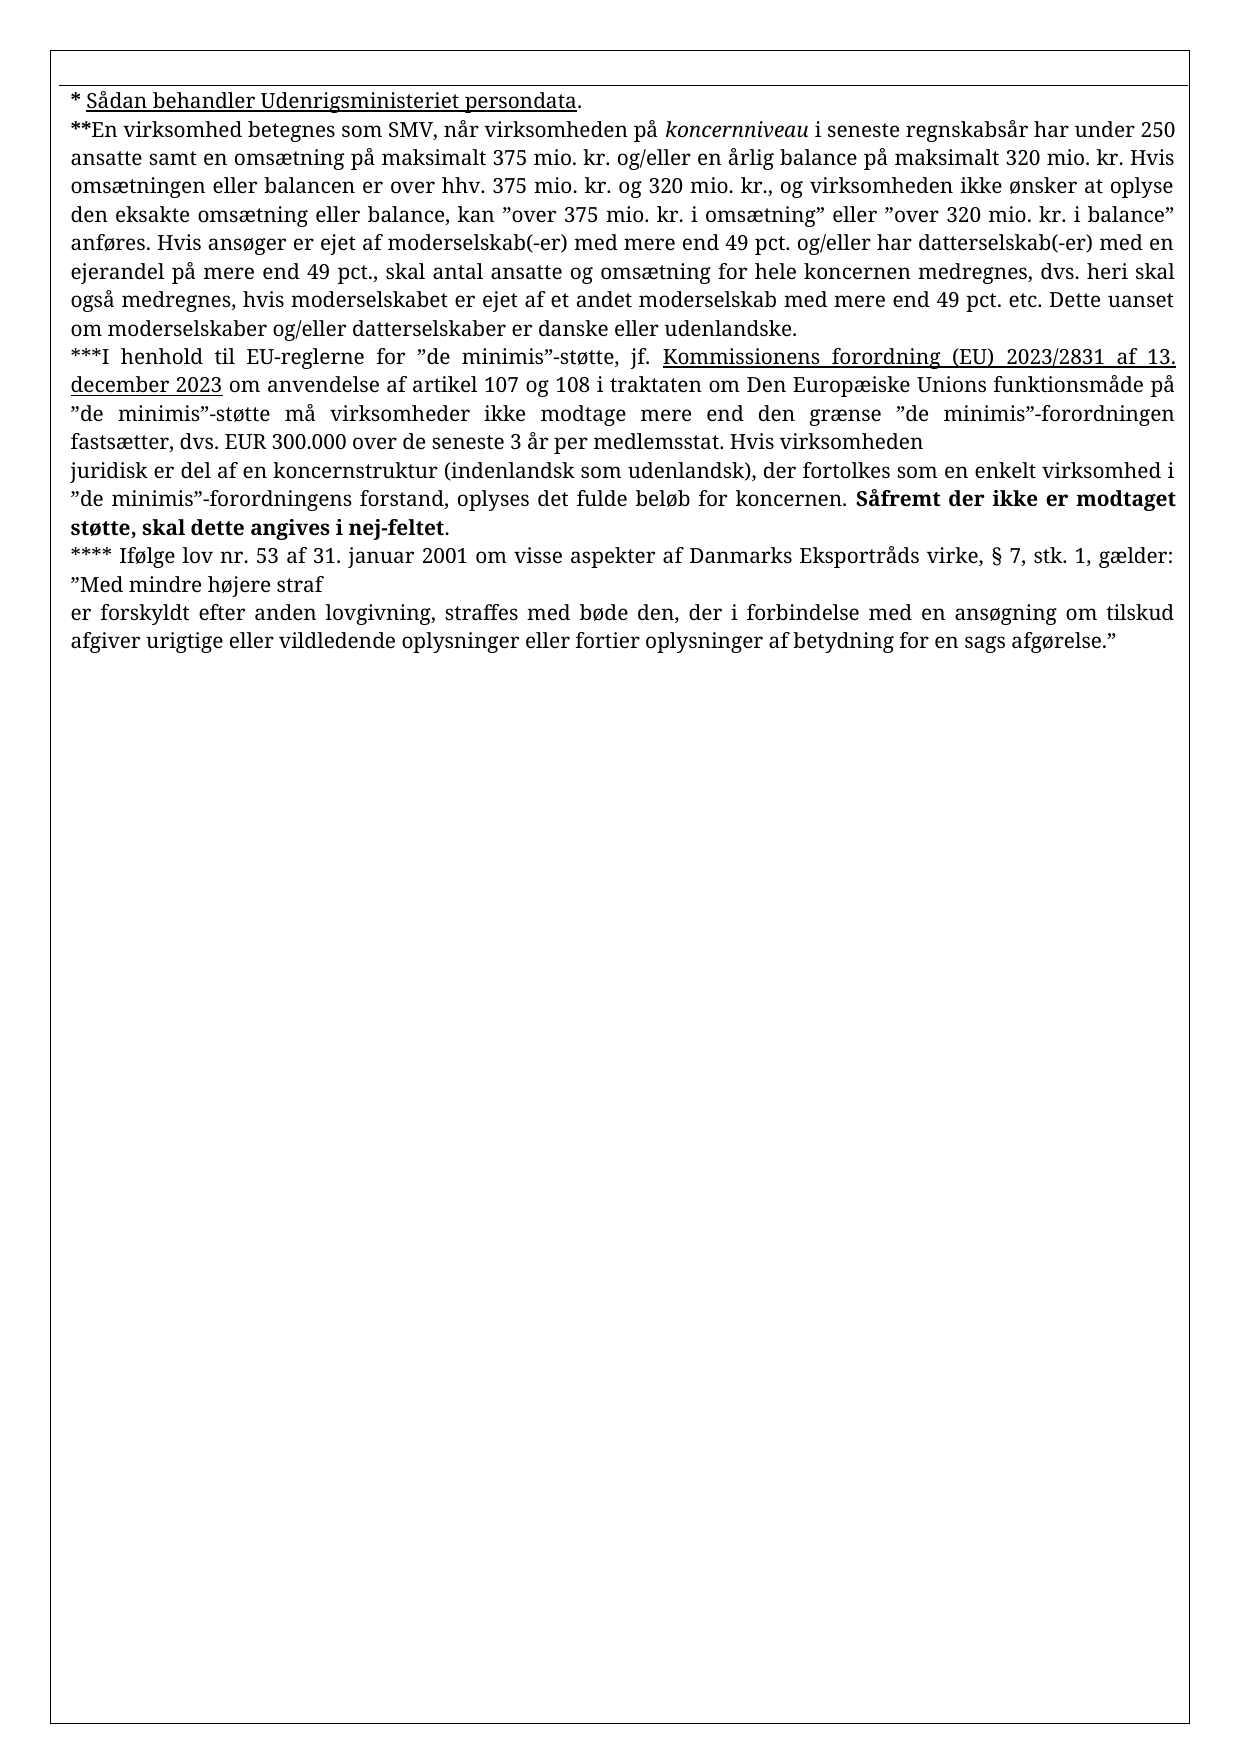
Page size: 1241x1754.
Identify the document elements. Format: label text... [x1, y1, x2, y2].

table_cell * Sådan behandler Udenrigsministeriet persondata. **En virksomhed betegnes som SMV, når virksomheden på koncernniveau i seneste regnskabsår har under 250 ansatte samt en omsætning på maksimalt 375 mio. kr. og/eller en årlig balance på maksimalt 320 mio. kr. Hvis omsætningen eller balancen er over hhv. 375 mio. kr. og 320 mio. kr., og virksomheden ikke ønsker at oplyse den eksakte omsætning eller balance, kan ”over 375 mio. kr. i omsætning” eller ”over 320 mio. kr. i balance” anføres. Hvis ansøger er ejet af moderselskab(-er) med mere end 49 pct. og/eller har datterselskab(-er) med en ejerandel på mere end 49 pct., skal antal ansatte og omsætning for hele koncernen medregnes, dvs. heri skal også medregnes, hvis moderselskabet er ejet af et andet moderselskab med mere end 49 pct. etc. Dette uanset om moderselskaber og/eller datterselskaber er danske eller udenlandske. ***I henhold til EU-reglerne for ”de minimis”-støtte, jf. Kommissionens forordning (EU) 2023/2831 af 13. december 2023 om anvendelse af artikel 107 og 108 i traktaten om Den Europæiske Unions funktionsmåde på ”de minimis”-støtte må virksomheder ikke modtage mere end den grænse ”de minimis”-forordningen fastsætter, dvs. EUR 300.000 over de seneste 3 år per medlemsstat. Hvis virksomheden [59, 86, 1187, 456]
table_cell juridisk er del af en koncernstruktur (indenlandsk som udenlandsk), der fortolkes som en enkelt virksomhed i ”de minimis”-forordningens forstand, oplyses det fulde beløb for koncernen. Såfremt der ikke er modtaget støtte, skal dette angives i nej-feltet. **** Ifølge lov nr. 53 af 31. januar 2001 om visse aspekter af Danmarks Eksportråds virke, § 7, stk. 1, gælder: ”Med mindre højere straf er forskyldt efter anden lovgivning, straffes med bøde den, der i forbindelse med en ansøgning om tilskud afgiver urigtige eller vildledende oplysninger eller fortier oplysninger af betydning for en sags afgørelse.” [59, 456, 1187, 655]
